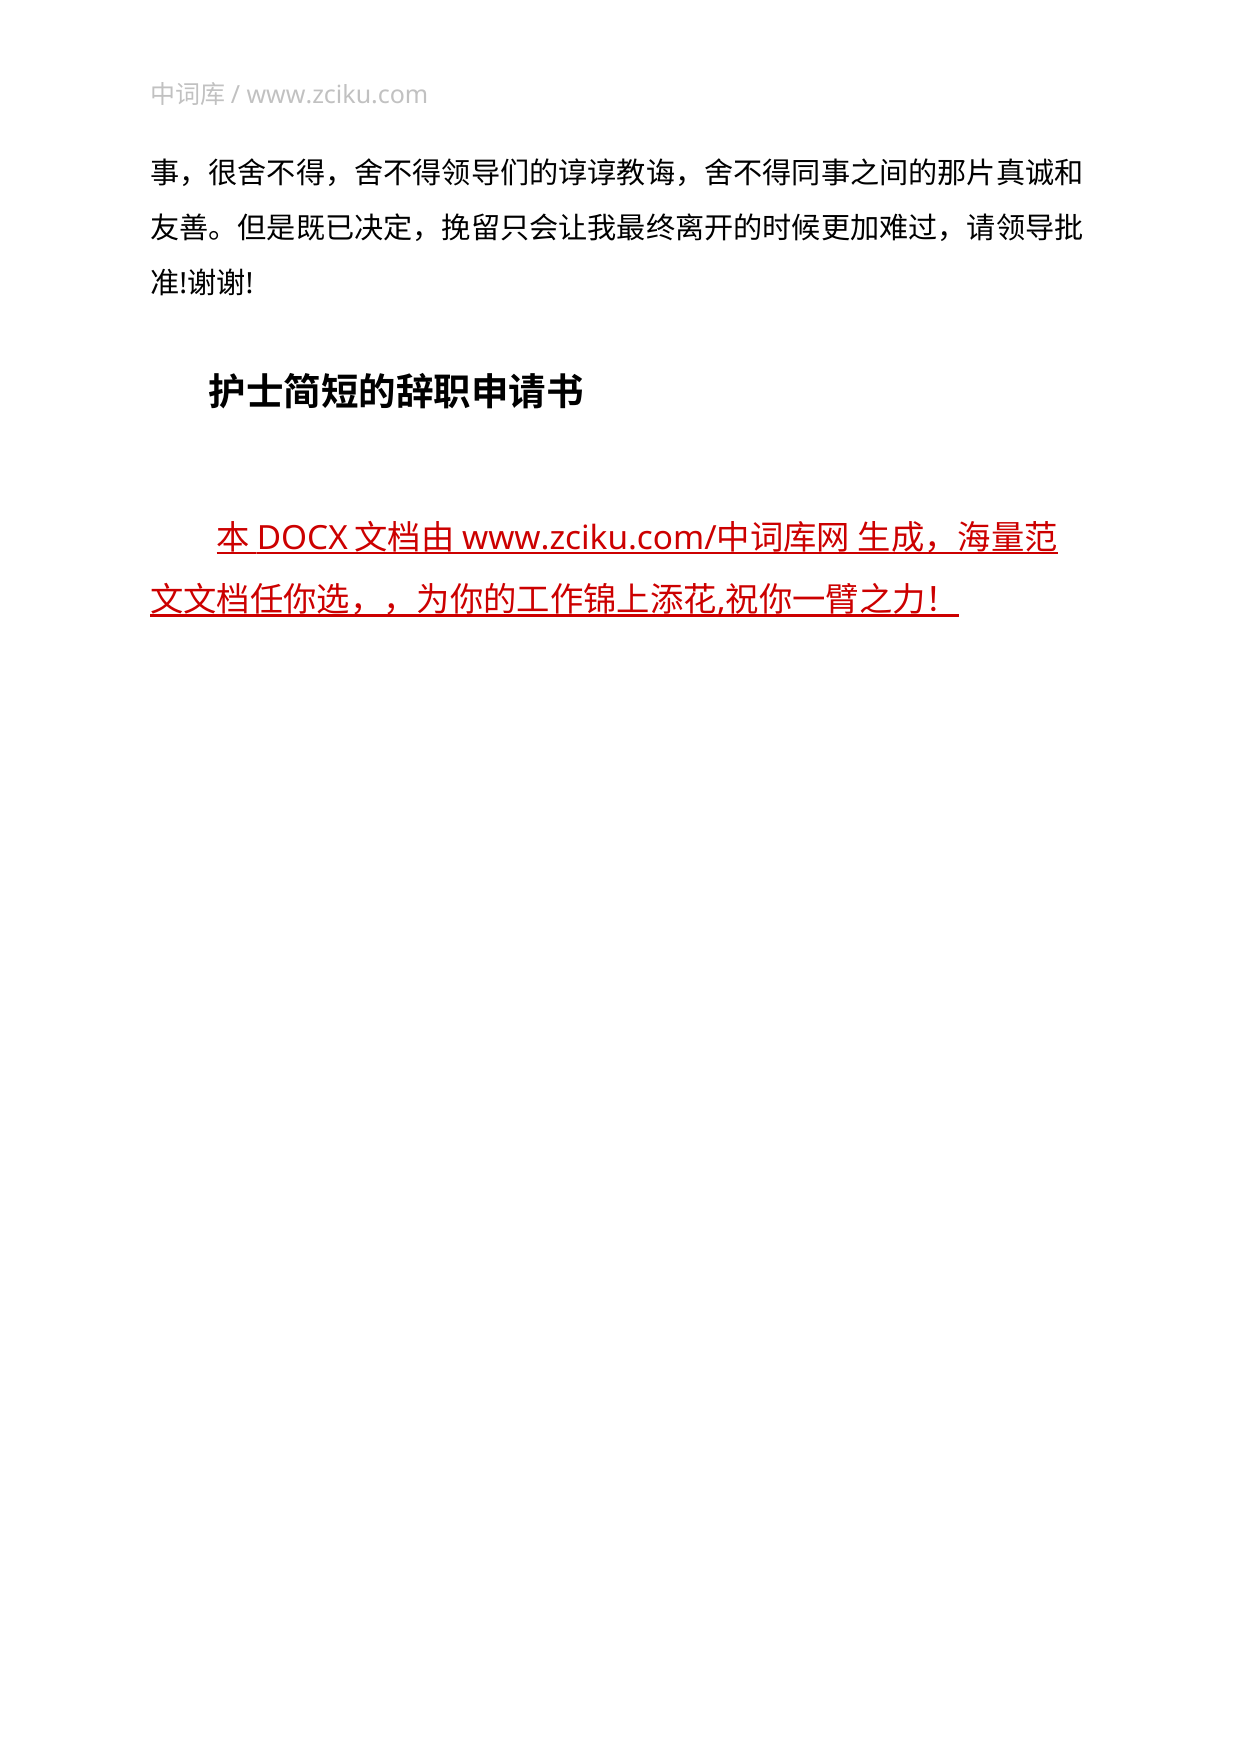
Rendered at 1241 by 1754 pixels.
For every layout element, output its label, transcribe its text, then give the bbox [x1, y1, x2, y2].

text 护士简短的辞职申请书 [150, 362, 1090, 416]
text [150, 150, 1090, 302]
text 本DOCX文档由 www.zciku.com/中词库网 生成，海量范文文档任你选，，为你的工作锦上添花,祝你一臂之力！ [150, 510, 1090, 622]
